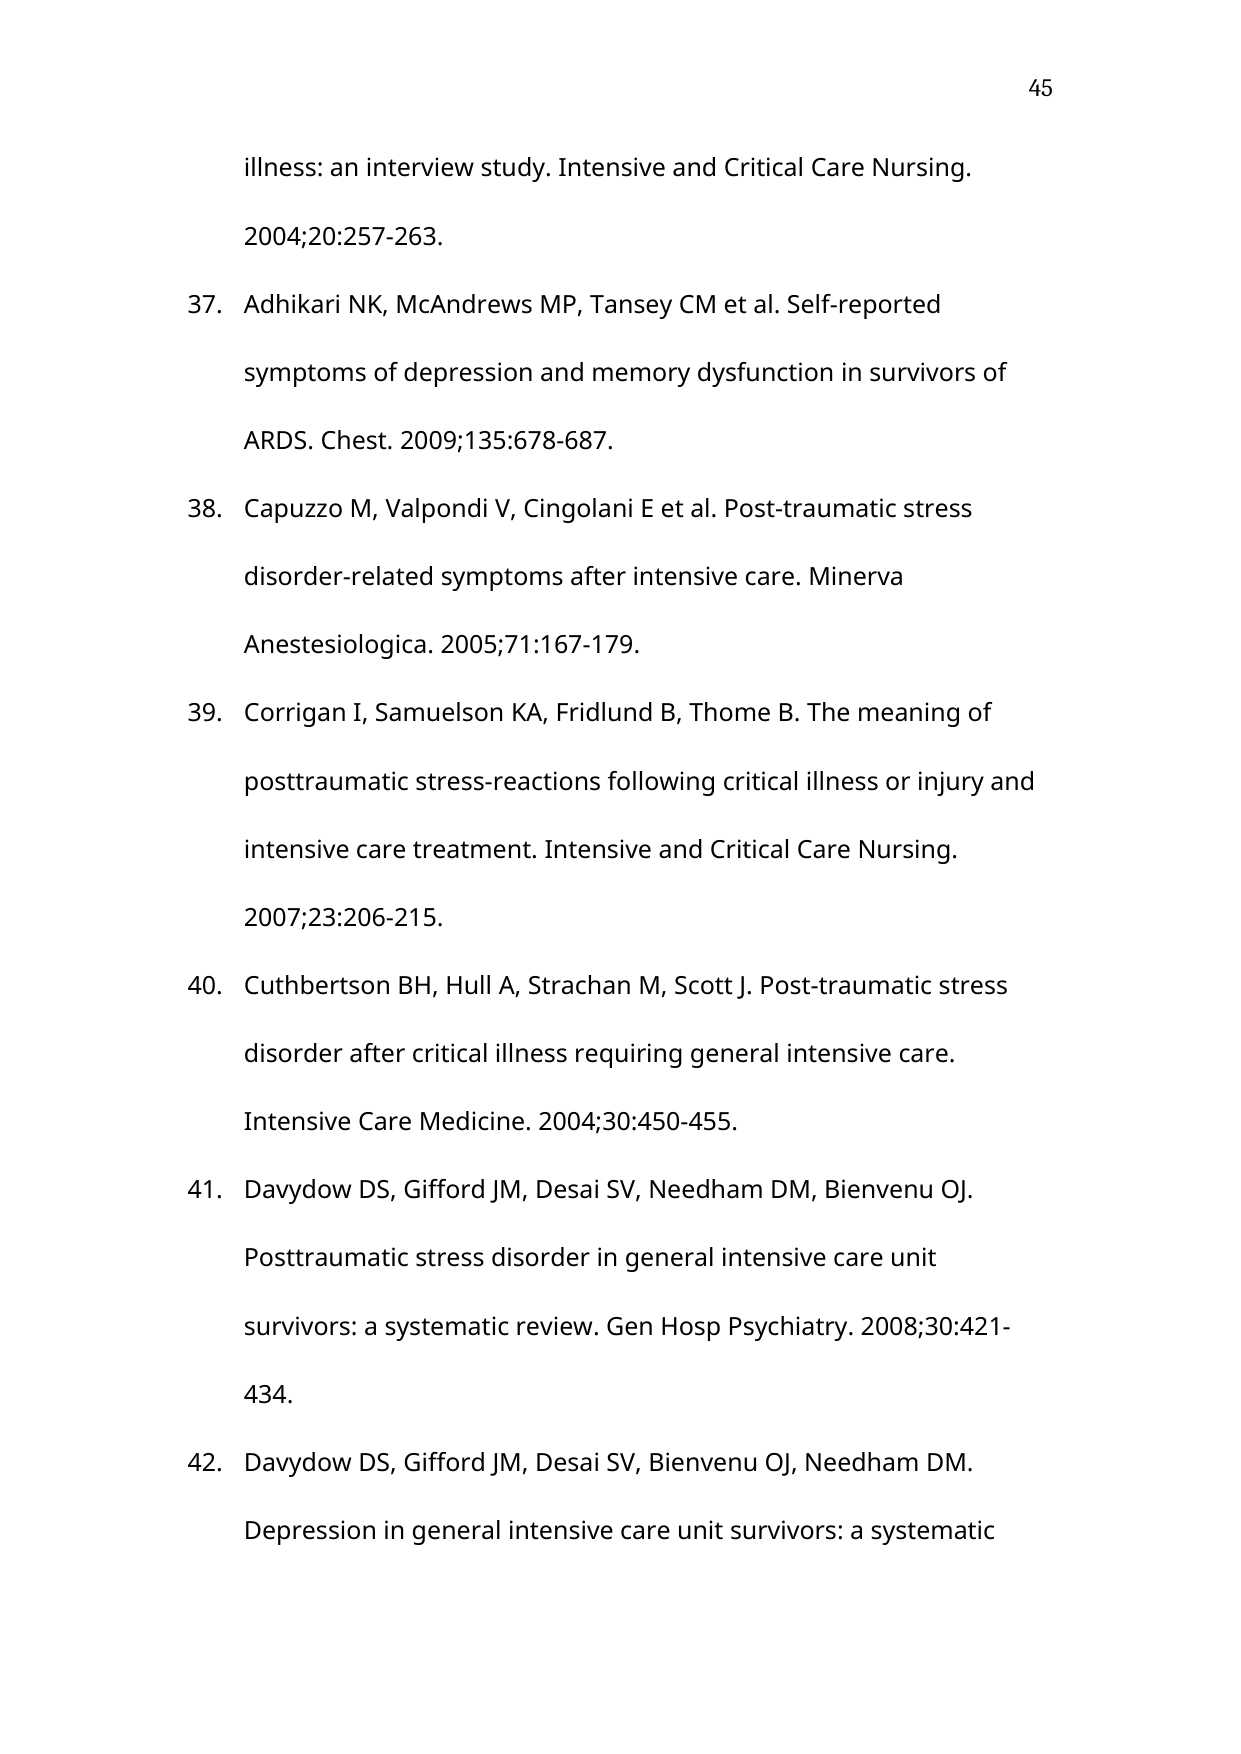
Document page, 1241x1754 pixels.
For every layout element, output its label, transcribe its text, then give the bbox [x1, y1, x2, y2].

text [187, 1444, 1053, 1547]
text 39. Corrigan I, Samuelson KA, Fridlund B, Thome B. The meaning of posttraumatic stress-reactions following critical illness or injury and intensive care treatment. Intensive and Critical Care Nursing. 2007;23:206-215. [187, 695, 1053, 933]
text 41. Davydow DS, Gifford JM, Desai SV, Needham DM, Bienvenu OJ. Posttraumatic stress disorder in general intensive care unit survivors: a systematic review. Gen Hosp Psychiatry. 2008;30:421-434. [187, 1172, 1053, 1410]
text 40. Cuthbertson BH, Hull A, Strachan M, Scott J. Post-traumatic stress disorder after critical illness requiring general intensive care. Intensive Care Medicine. 2004;30:450-455. [187, 967, 1053, 1138]
text 38. Capuzzo M, Valpondi V, Cingolani E et al. Post-traumatic stress disorder-related symptoms after intensive care. Minerva Anestesiologica. 2005;71:167-179. [187, 491, 1053, 661]
text 37. Adhikari NK, McAndrews MP, Tansey CM et al. Self-reported symptoms of depression and memory dysfunction in survivors of ARDS. Chest. 2009;135:678-687. [187, 286, 1053, 457]
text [187, 150, 1053, 252]
